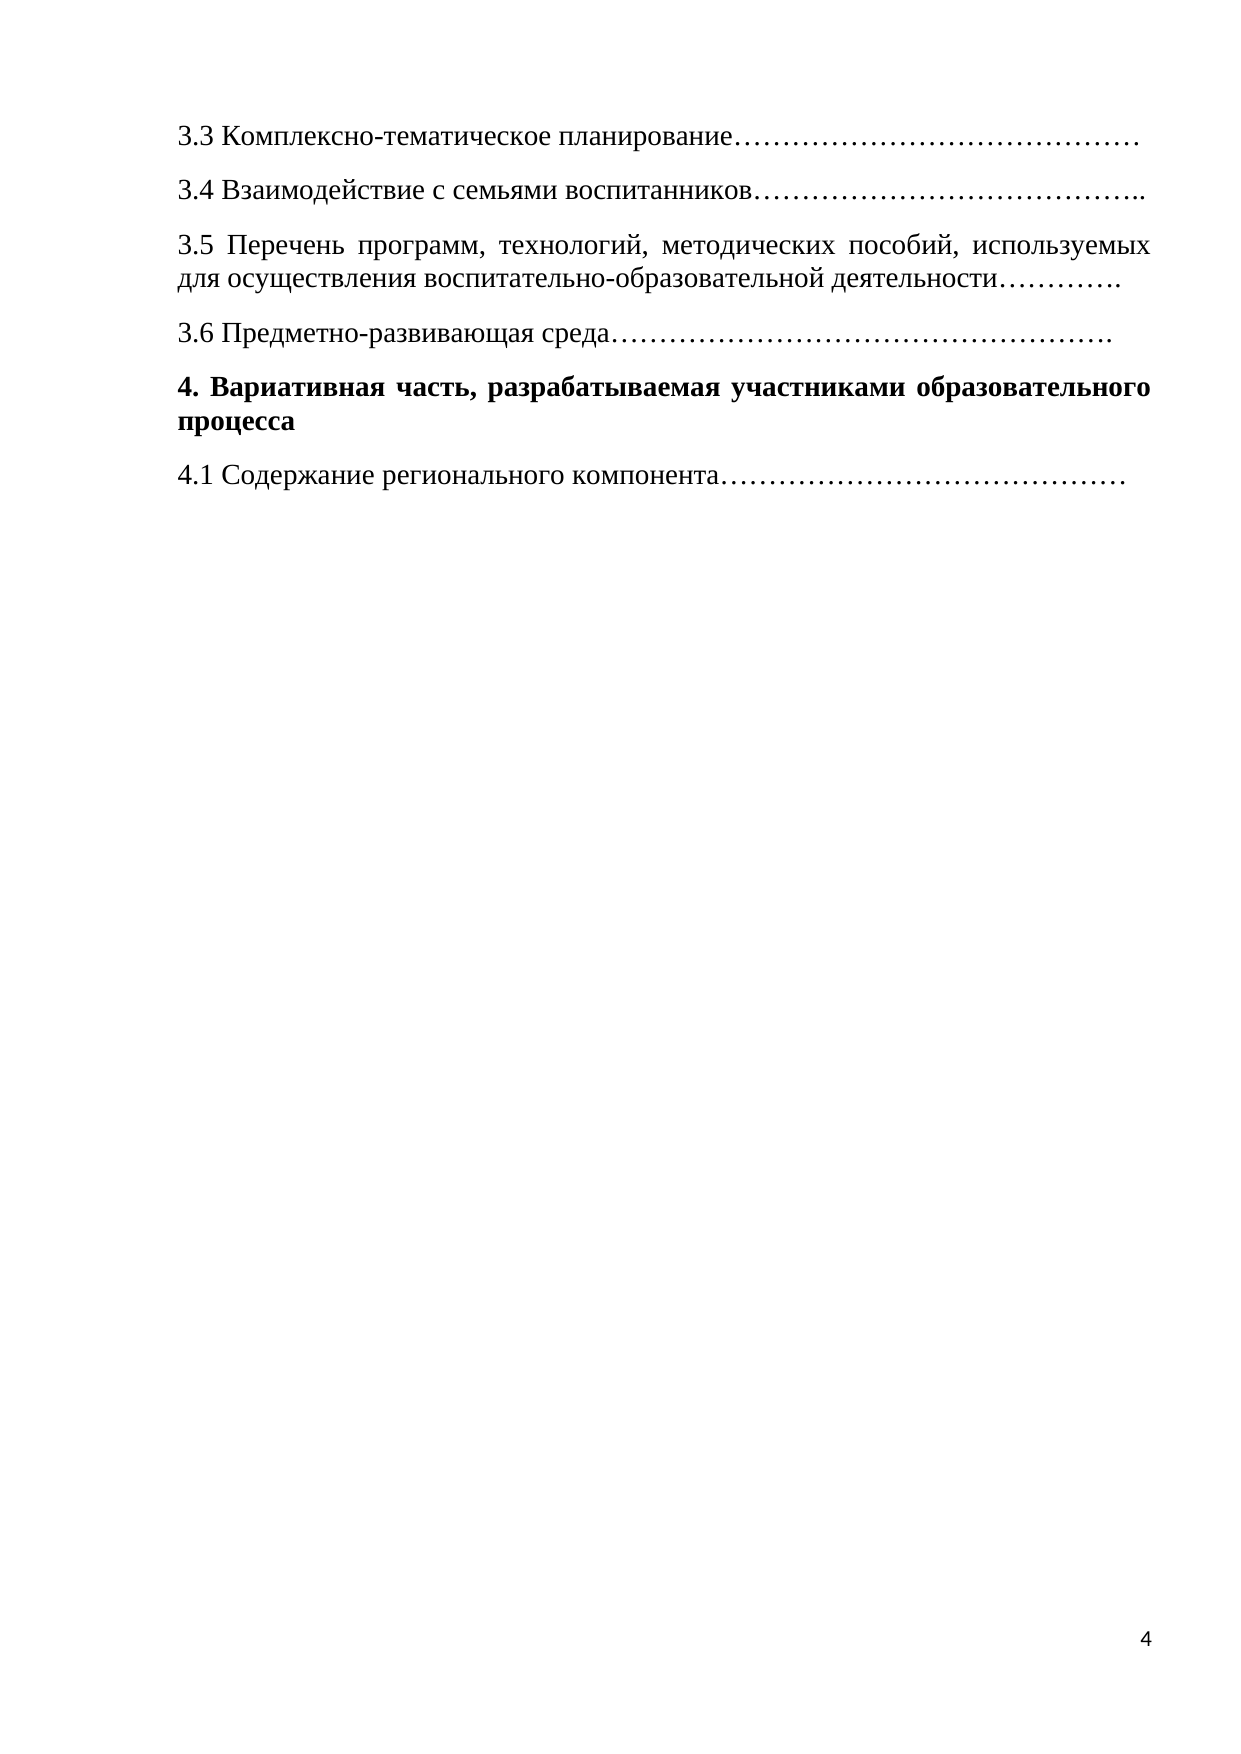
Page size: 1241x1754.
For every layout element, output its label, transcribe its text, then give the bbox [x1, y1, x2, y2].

text 4. Вариативная часть, разрабатываемая участниками образовательного процесса [177, 369, 1152, 436]
text 3.6 Предметно-развивающая среда……………………………………………. [177, 315, 1152, 348]
text 3.4 Взаимодействие с семьями воспитанников………………………………….. [177, 172, 1152, 206]
text 3.3 Комплексно-тематическое планирование…………………………………… [177, 118, 1152, 152]
text 3.5 Перечень программ, технологий, методических пособий, используемых для осуществления воспитательно-образовательной деятельности…………. [177, 227, 1152, 294]
text 4.1 Содержание регионального компонента…………………………………… [177, 457, 1152, 491]
